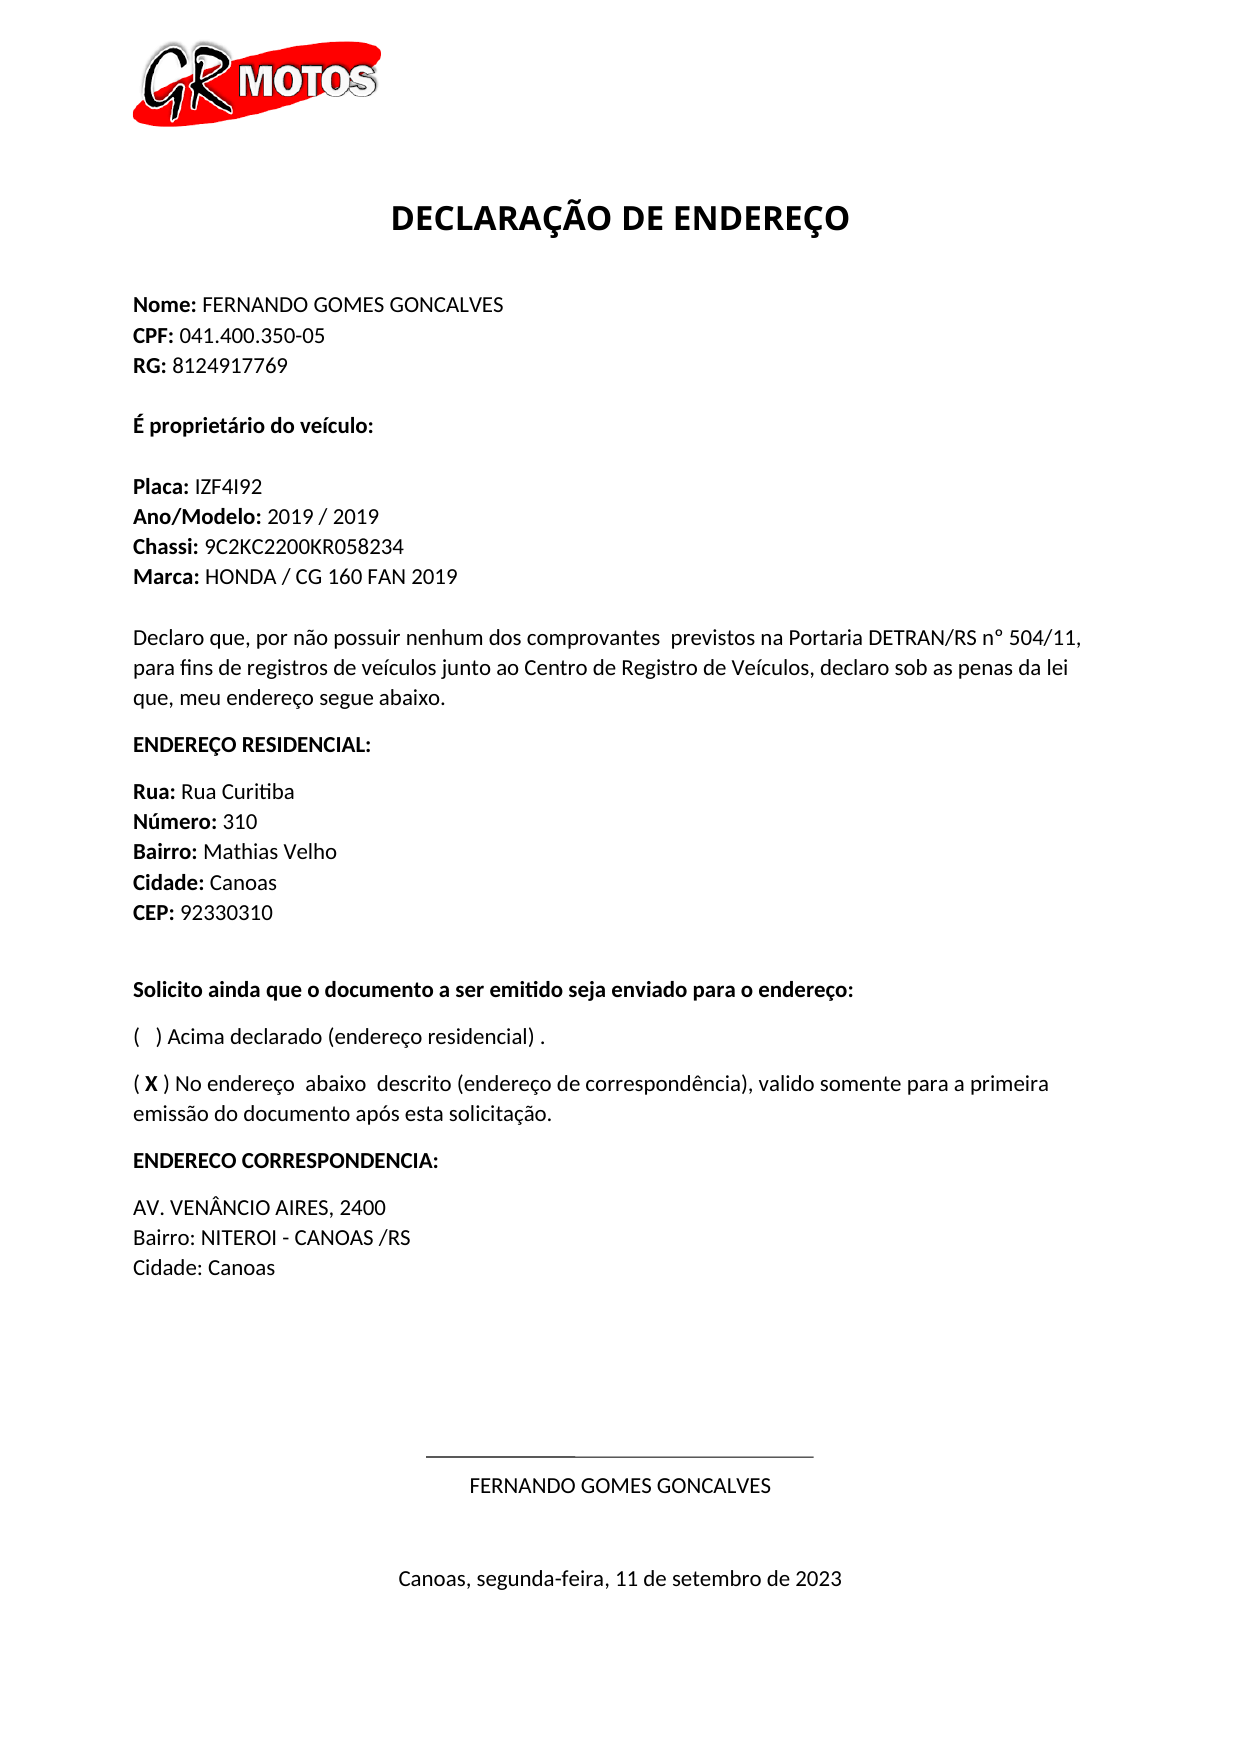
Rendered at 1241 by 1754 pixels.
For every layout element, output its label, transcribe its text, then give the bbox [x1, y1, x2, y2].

text ENDEREÇO RESIDENCIAL: [133, 730, 1107, 758]
text AV. VENÂNCIO AIRES, 2400 [133, 1193, 1107, 1221]
text É proprietário do veículo: [133, 411, 1107, 439]
text Bairro: NITEROI - CANOAS /RS [133, 1223, 1107, 1251]
text FERNANDO GOMES GONCALVES [133, 1471, 1107, 1499]
text ENDERECO CORRESPONDENCIA: [133, 1146, 1107, 1174]
text ( X ) No endereço abaixo descrito (endereço de correspondência), valido somente para a primeira emissão do documento após esta solicitação. [133, 1069, 1107, 1127]
text RG: 8124917769 [133, 351, 1107, 379]
text Número: 310 [133, 807, 1107, 835]
subtitle DECLARAÇÃO DE ENDEREÇO [133, 195, 1107, 240]
text Marca: HONDA / CG 160 FAN 2019 [133, 562, 1107, 591]
text Declaro que, por não possuir nenhum dos comprovantes previstos na Portaria DETRAN/RS nº 504/11, para fins de registros de veículos junto ao Centro de Registro de Veículos, declaro sob as penas da lei que, meu endereço segue abaixo. [133, 623, 1107, 711]
text Cidade: Canoas [133, 868, 1107, 896]
text CPF: 041.400.350-05 [133, 321, 1107, 349]
text Solicito ainda que o documento a ser emitido seja enviado para o endereço: [133, 975, 1107, 1003]
text Rua: Rua Curitiba [133, 777, 1107, 805]
text Chassi: 9C2KC2200KR058234 [133, 532, 1107, 560]
text Ano/Modelo: 2019 / 2019 [133, 502, 1107, 530]
picture [132, 23, 417, 142]
text Nome: FERNANDO GOMES GONCALVES [133, 291, 1107, 319]
text Placa: IZF4I92 [133, 472, 1107, 500]
text Canoas, segunda-feira, 11 de setembro de 2023 [133, 1564, 1107, 1593]
text ( ) Acima declarado (endereço residencial) . [133, 1022, 1107, 1050]
text Bairro: Mathias Velho [133, 837, 1107, 866]
text CEP: 92330310 [133, 898, 1107, 926]
text Cidade: Canoas [133, 1253, 1107, 1281]
